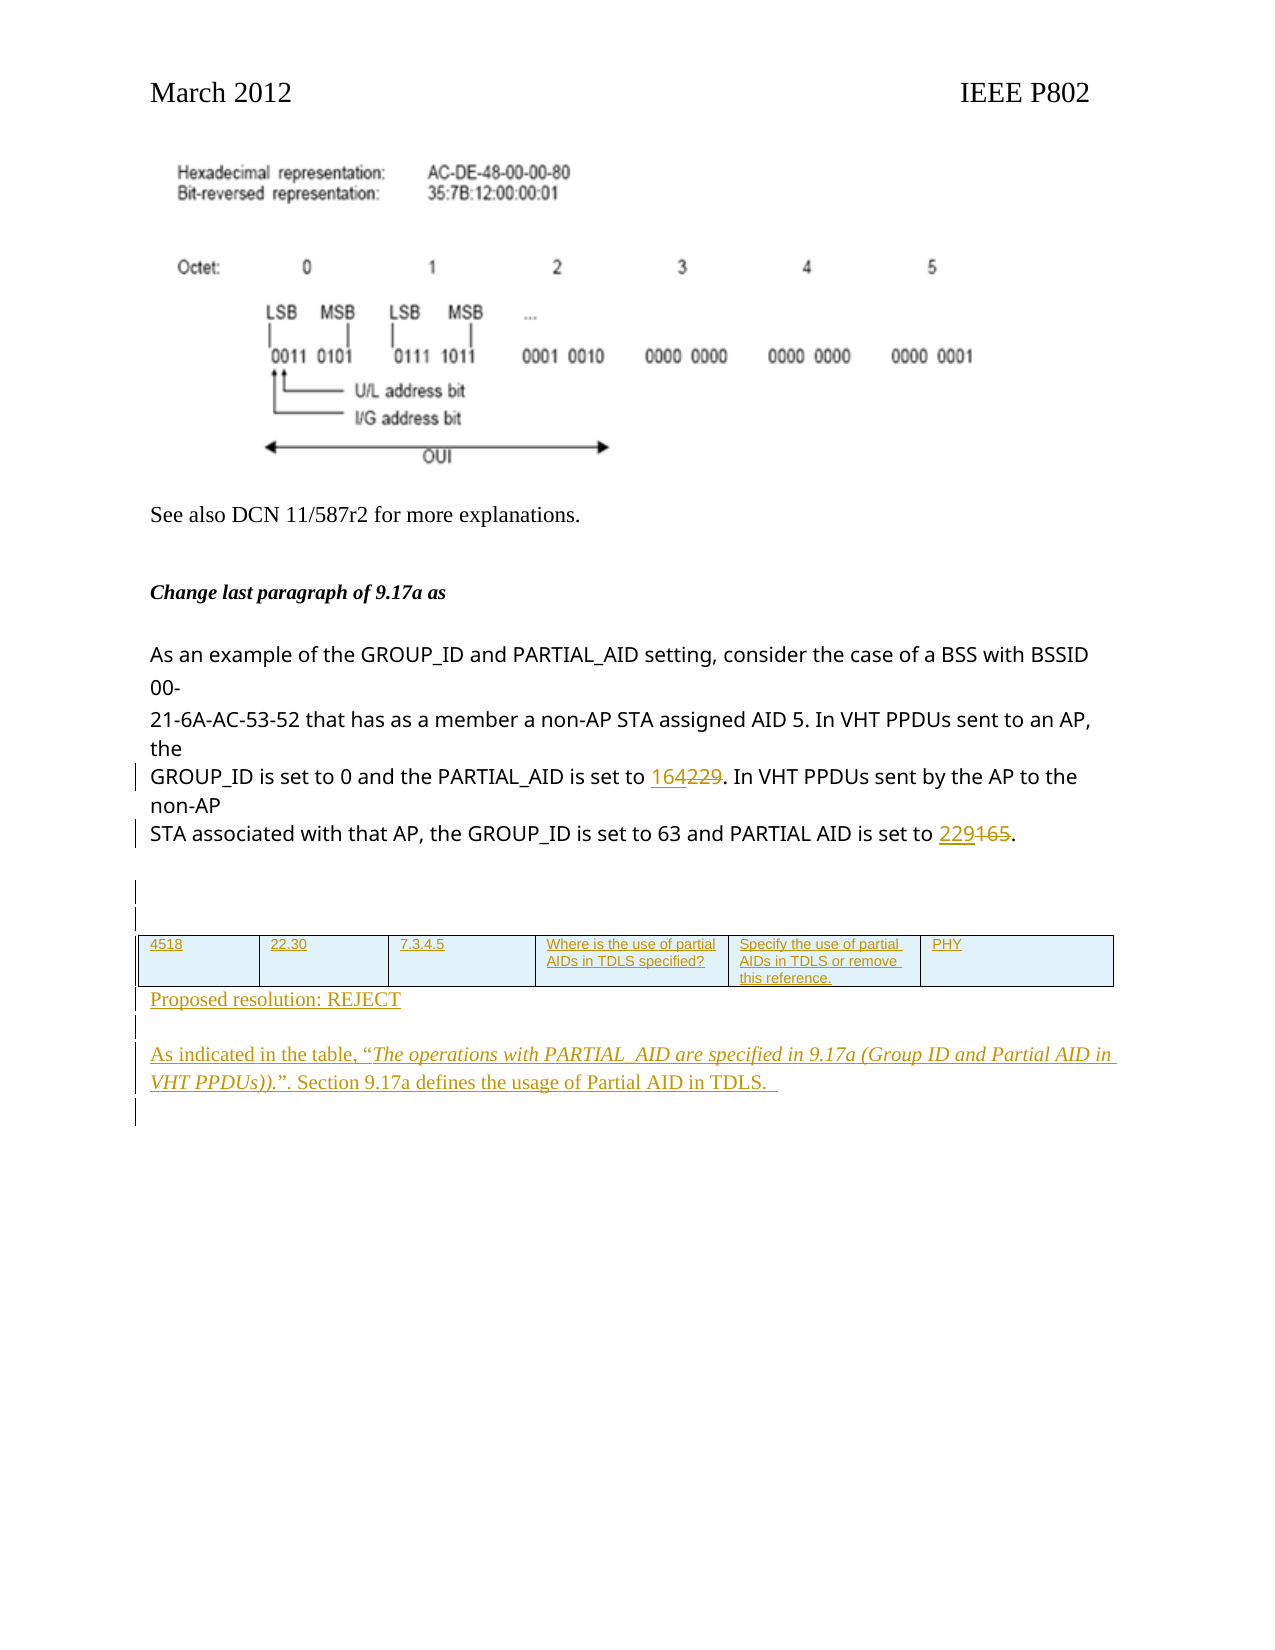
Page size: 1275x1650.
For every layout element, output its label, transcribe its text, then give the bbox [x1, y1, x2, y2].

text GROUP_ID is set to 0 and the PARTIAL_AID is set to . In VHT PPDUs sent by the AP to the non-AP [150, 762, 1125, 819]
text STA associated with that AP, the GROUP_ID is set to 63 and PARTIAL AID is set to . [150, 819, 1125, 848]
text See also DCN 11/587r2 for more explanations. [150, 502, 1125, 528]
text 21-6A-AC-53-52 that has as a member a non-AP STA assigned AID 5. In VHT PPDUs sent to an AP, the [150, 706, 1125, 762]
text As an example of the GROUP_ID and PARTIAL_AID setting, consider the case of a BSS with BSSID 00- [150, 640, 1125, 701]
picture [150, 150, 989, 477]
text Change last paragraph of 9.17a as [150, 580, 1125, 604]
